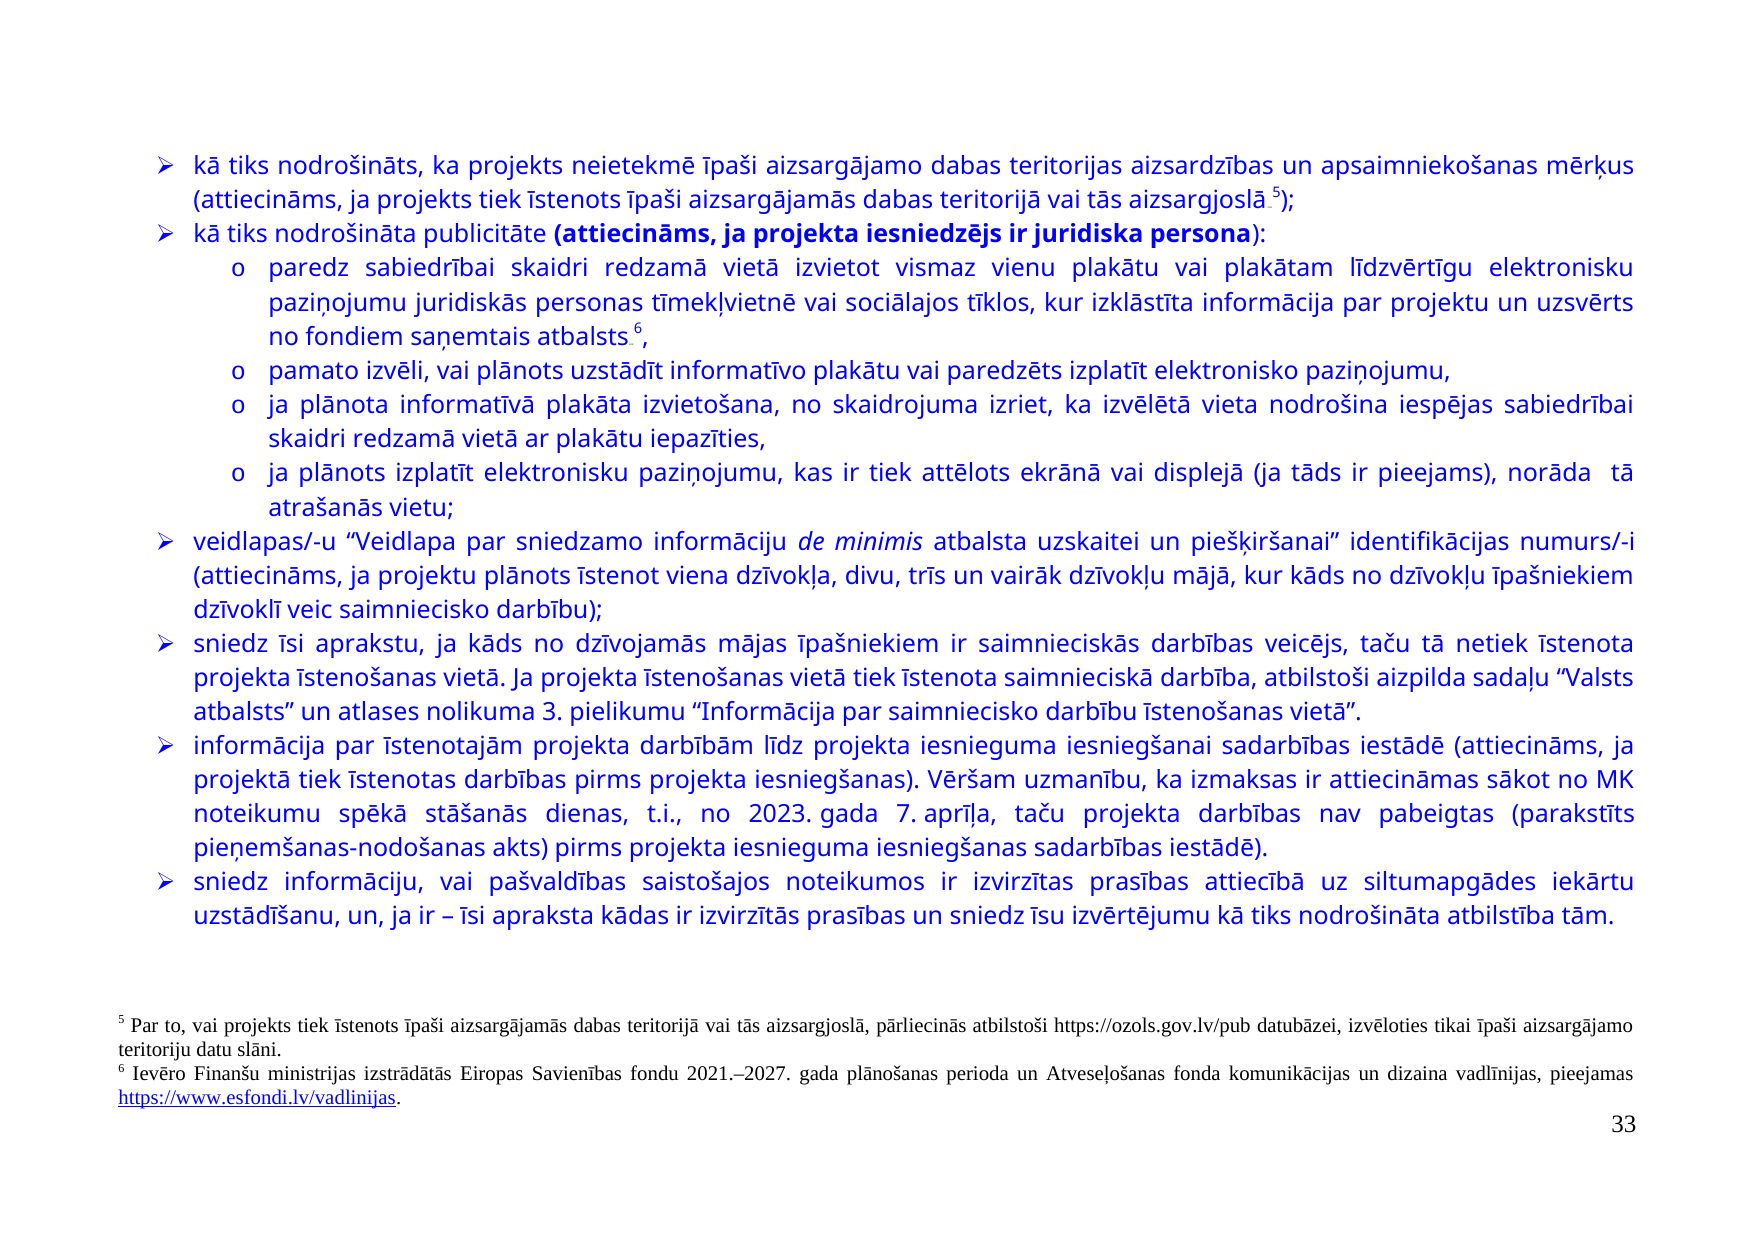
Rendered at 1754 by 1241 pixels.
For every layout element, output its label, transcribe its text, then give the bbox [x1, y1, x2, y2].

list kā tiks nodrošināts, ka projekts neietekmē īpaši aizsargājamo dabas teritorijas aizsardzības un apsaimniekošanas mērķus (attiecināms, ja projekts tiek īstenots īpaši aizsargājamās dabas teritorijā vai tās aizsargjoslā2F2F); [156, 148, 1636, 216]
list pamato izvēli, vai plānots uzstādīt informatīvo plakātu vai paredzēts izplatīt elektronisko paziņojumu, [231, 352, 1636, 387]
list veidlapas/-u “Veidlapa par sniedzamo informāciju de minimis atbalsta uzskaitei un piešķiršanai” identifikācijas numurs/-i (attiecināms, ja projektu plānots īstenot viena dzīvokļa, divu, trīs un vairāk dzīvokļu mājā, kur kāds no dzīvokļu īpašniekiem dzīvoklī veic saimniecisko darbību); [156, 523, 1636, 625]
list paredz sabiedrībai skaidri redzamā vietā izvietot vismaz vienu plakātu vai plakātam līdzvērtīgu elektronisku paziņojumu juridiskās personas tīmekļvietnē vai sociālajos tīklos, kur izklāstīta informācija par projektu un uzsvērts no fondiem saņemtais atbalsts3F3F, [231, 250, 1636, 352]
list informācija par īstenotajām projekta darbībām līdz projekta iesnieguma iesniegšanai sadarbības iestādē (attiecināms, ja projektā tiek īstenotas darbības pirms projekta iesniegšanas). Vēršam uzmanību, ka izmaksas ir attiecināmas sākot no MK noteikumu spēkā stāšanās dienas, t.i., no 2023. gada 7. aprīļa, taču projekta darbības nav pabeigtas (parakstīts pieņemšanas-nodošanas akts) pirms projekta iesnieguma iesniegšanas sadarbības iestādē). [156, 728, 1636, 864]
list sniedz informāciju, vai pašvaldības saistošajos noteikumos ir izvirzītas prasības attiecībā uz siltumapgādes iekārtu uzstādīšanu, un, ja ir – īsi apraksta kādas ir izvirzītās prasības un sniedz īsu izvērtējumu kā tiks nodrošināta atbilstība tām. [156, 864, 1636, 932]
list ja plānots izplatīt elektronisku paziņojumu, kas ir tiek attēlots ekrānā vai displejā (ja tāds ir pieejams), norāda tā atrašanās vietu; [231, 455, 1636, 523]
list kā tiks nodrošināta publicitāte (attiecināms, ja projekta iesniedzējs ir juridiska persona): [156, 216, 1636, 250]
list ja plānota informatīvā plakāta izvietošana, no skaidrojuma izriet, ka izvēlētā vieta nodrošina iespējas sabiedrībai skaidri redzamā vietā ar plakātu iepazīties, [231, 387, 1636, 455]
list sniedz īsi aprakstu, ja kāds no dzīvojamās mājas īpašniekiem ir saimnieciskās darbības veicējs, taču tā netiek īstenota projekta īstenošanas vietā. Ja projekta īstenošanas vietā tiek īstenota saimnieciskā darbība, atbilstoši aizpilda sadaļu “Valsts atbalsts” un atlases nolikuma 3. pielikumu “Informācija par saimniecisko darbību īstenošanas vietā”. [156, 625, 1636, 728]
